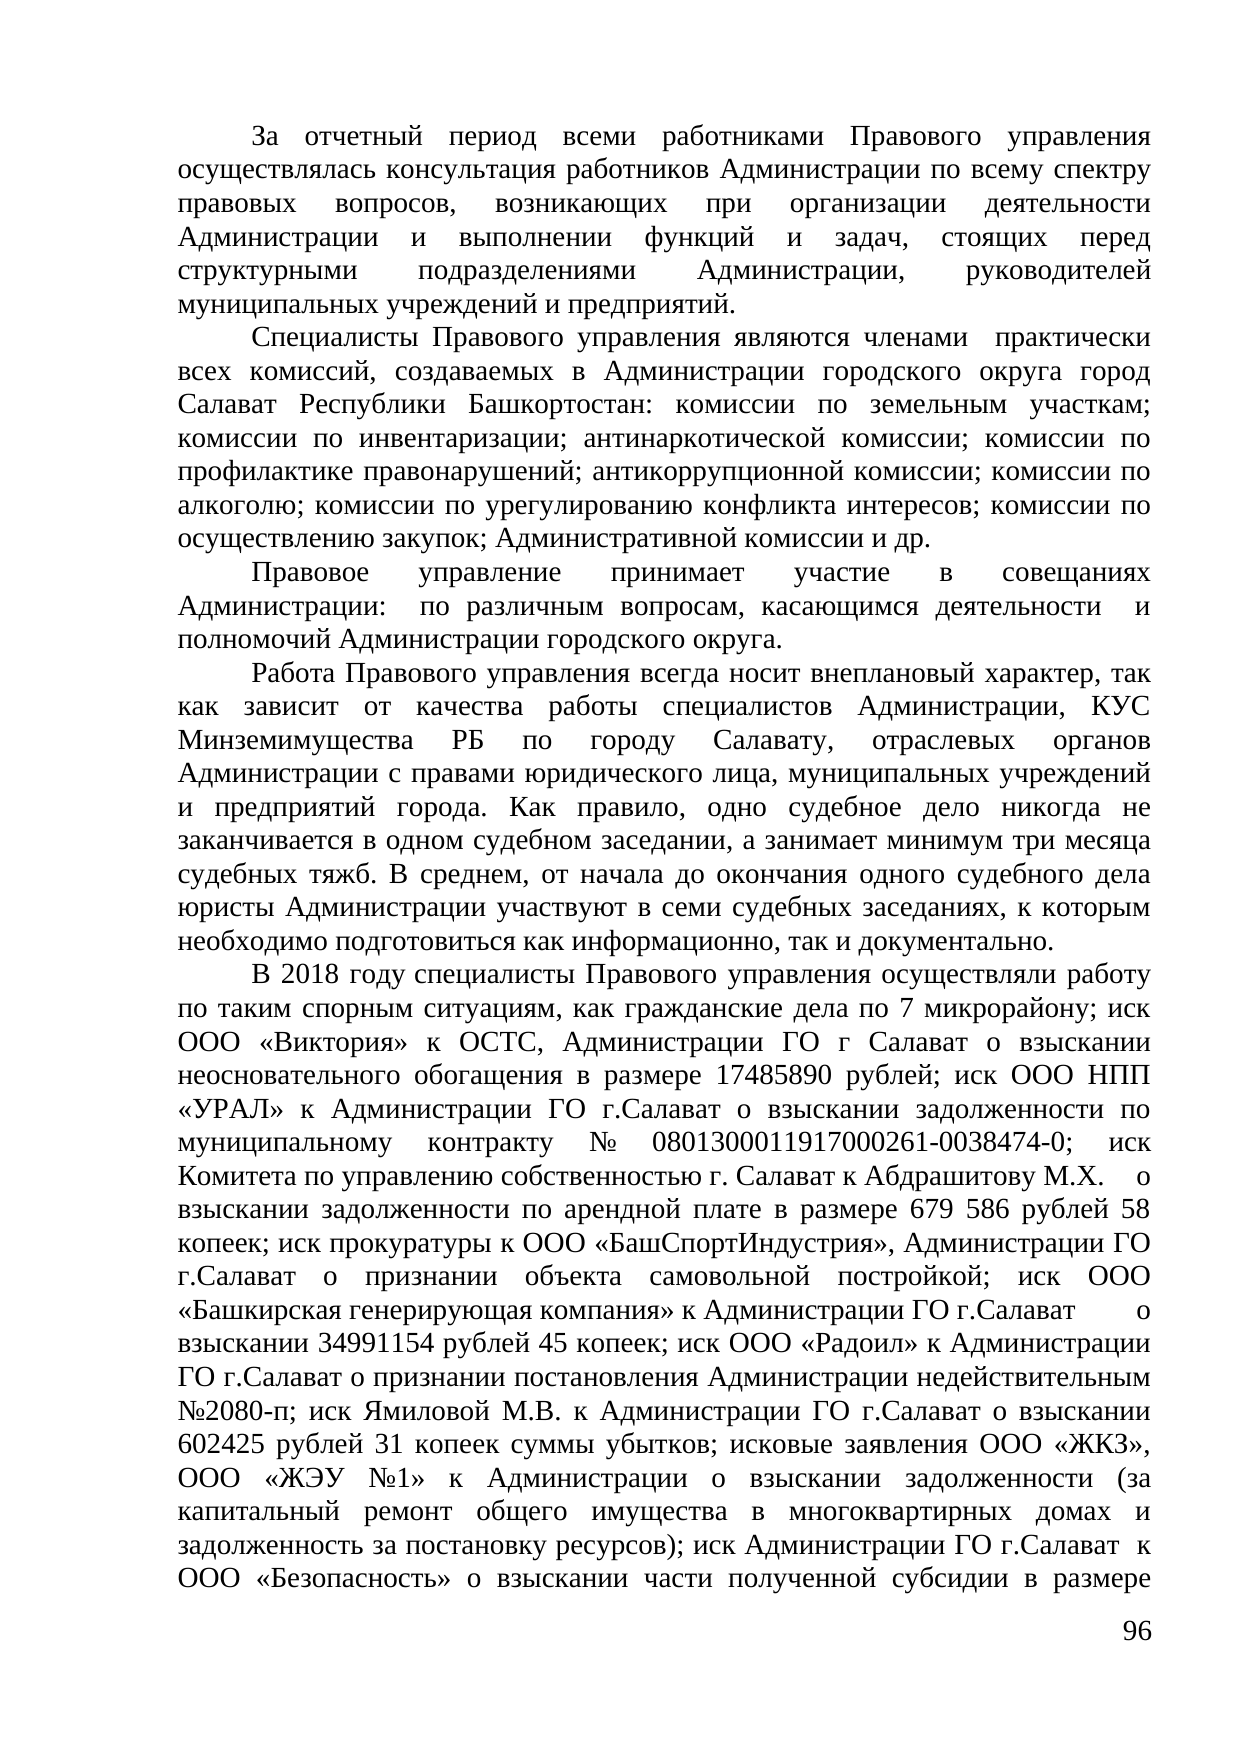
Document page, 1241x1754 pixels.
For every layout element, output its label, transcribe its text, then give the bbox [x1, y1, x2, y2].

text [177, 957, 1152, 1594]
text Специалисты Правового управления являются членами практически всех комиссий, создаваемых в Администрации городского округа город Салават Республики Башкортостан: комиссии по земельным участкам; комиссии по инвентаризации; антинаркотической комиссии; комиссии по профилактике правонарушений; антикоррупционной комиссии; комиссии по алкоголю; комиссии по урегулированию конфликта интересов; комиссии по осуществлению закупок; Административной комиссии и др. [177, 319, 1152, 554]
text За отчетный период всеми работниками Правового управления осуществлялась консультация работников Администрации по всему спектру правовых вопросов, возникающих при организации деятельности Администрации и выполнении функций и задач, стоящих перед структурными подразделениями Администрации, руководителей муниципальных учреждений и предприятий. [177, 118, 1152, 319]
text Правовое управление принимает участие в совещаниях Администрации: по различным вопросам, касающимся деятельности и полномочий Администрации городского округа. [177, 554, 1152, 655]
text Работа Правового управления всегда носит внеплановый характер, так как зависит от качества работы специалистов Администрации, КУС Минземимущества РБ по городу Салавату, отраслевых органов Администрации с правами юридического лица, муниципальных учреждений и предприятий города. Как правило, одно судебное дело никогда не заканчивается в одном судебном заседании, а занимает минимум три месяца судебных тяжб. В среднем, от начала до окончания одного судебного дела юристы Администрации участвуют в семи судебных заседаниях, к которым необходимо подготовиться как информационно, так и документально. [177, 655, 1152, 957]
